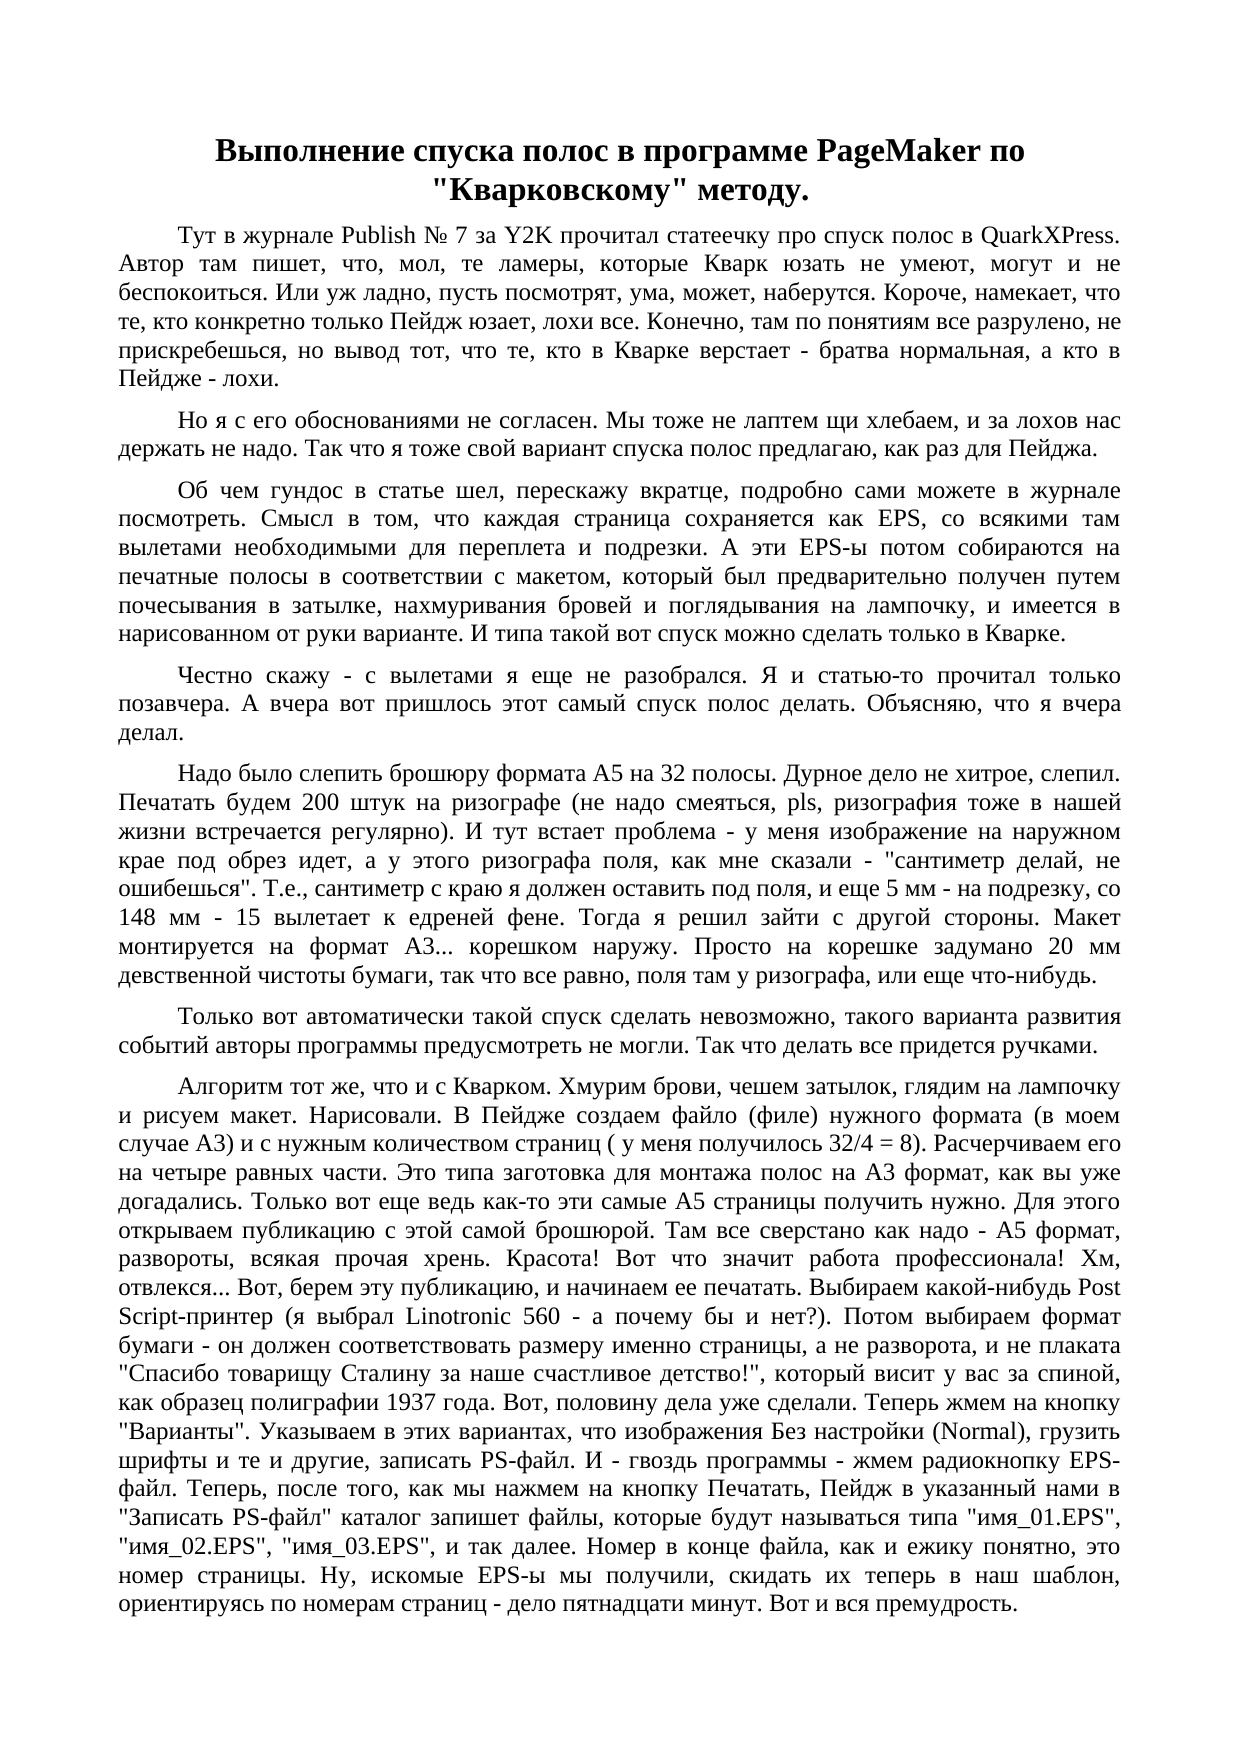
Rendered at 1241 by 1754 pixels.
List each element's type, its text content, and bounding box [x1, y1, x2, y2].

text Об чем гундос в статье шел, перескажу вкратце, подробно сами можете в журнале посмотреть. Смысл в том, что каждая страница сохраняется как EPS, со всякими там вылетами необходимыми для переплета и подрезки. А эти EPS-ы потом собираются на печатные полосы в соответствии с макетом, который был предварительно получен путем почесывания в затылке, нахмуривания бровей и поглядывания на лампочку, и имеется в нарисованном от руки варианте. И типа такой вот спуск можно сделать только в Кварке. [118, 475, 1122, 647]
text Честно скажу - с вылетами я еще не разобрался. Я и статью-то прочитал только позавчера. А вчера вот пришлось этот самый спуск полос делать. Объясняю, что я вчера делал. [118, 660, 1122, 746]
text Тут в журнале Publish № 7 за Y2K прочитал статеечку про спуск полос в QuarkXPress. Автор там пишет, что, мол, те ламеры, которые Кварк юзать не умеют, могут и не беспокоиться. Или уж ладно, пусть посмотрят, ума, может, наберутся. Короче, намекает, что те, кто конкретно только Пейдж юзает, лохи все. Конечно, там по понятиям все разрулено, не прискребешься, но вывод тот, что те, кто в Кварке верстает - братва нормальная, а кто в Пейдже - лохи. [118, 220, 1122, 392]
text Только вот автоматически такой спуск сделать невозможно, такого варианта развития событий авторы программы предусмотреть не могли. Так что делать все придется ручками. [118, 1001, 1122, 1058]
text Выполнение спуска полос в программе PageMaker по "Кварковскому" методу. [118, 131, 1122, 207]
text Но я с его обоснованиями не согласен. Мы тоже не лаптем щи хлебаем, и за лохов нас держать не надо. Так что я тоже свой вариант спуска полос предлагаю, как раз для Пейджа. [118, 405, 1122, 462]
text Надо было слепить брошюру формата А5 на 32 полосы. Дурное дело не хитрое, слепил. Печатать будем 200 штук на ризографе (не надо смеяться, pls, ризография тоже в нашей жизни встречается регулярно). И тут встает проблема - у меня изображение на наружном крае под обрез идет, а у этого ризографа поля, как мне сказали - "сантиметр делай, не ошибешься". Т.е., сантиметр с краю я должен оставить под поля, и еще 5 мм - на подрезку, со 148 мм - 15 вылетает к едреней фене. Тогда я решил зайти с другой стороны. Макет монтируется на формат А3... корешком наружу. Просто на корешке задумано 20 мм девственной чистоты бумаги, так что все равно, поля там у ризографа, или еще что-нибудь. [118, 758, 1122, 988]
text Алгоритм тот же, что и с Кварком. Хмурим брови, чешем затылок, глядим на лампочку и рисуем макет. Нарисовали. В Пейдже создаем файло (филе) нужного формата (в моем случае А3) и с нужным количеством страниц ( у меня получилось 32/4 = 8). Расчерчиваем его на четыре равных части. Это типа заготовка для монтажа полос на А3 формат, как вы уже догадались. Только вот еще ведь как-то эти самые А5 страницы получить нужно. Для этого открываем публикацию с этой самой брошюрой. Там все сверстано как надо - А5 формат, развороты, всякая прочая хрень. Красота! Вот что значит работа профессионала! Хм, отвлекся... Вот, берем эту публикацию, и начинаем ее печатать. Выбираем какой-нибудь Post Script-принтер (я выбрал Linotronic 560 - а почему бы и нет?). Потом выбираем формат бумаги - он должен соответствовать размеру именно страницы, а не разворота, и не плаката "Спасибо товарищу Сталину за наше счастливое детство!", который висит у вас за спиной, как образец полиграфии 1937 года. Вот, половину дела уже сделали. Теперь жмем на кнопку "Варианты". Указываем в этих вариантах, что изображения Без настройки (Normal), грузить шрифты и те и другие, записать PS-файл. И - гвоздь программы - жмем радиокнопку EPS-файл. Теперь, после того, как мы нажмем на кнопку Печатать, Пейдж в указанный нами в "Записать PS-файл" каталог запишет файлы, которые будут называться типа "имя_01.EPS", "имя_02.EPS", "имя_03.EPS", и так далее. Номер в конце файла, как и ежику понятно, это номер страницы. Ну, искомые EPS-ы мы получили, скидать их теперь в наш шаблон, ориентируясь по номерам страниц - дело пятнадцати минут. Вот и вся премудрость. [118, 1071, 1122, 1617]
